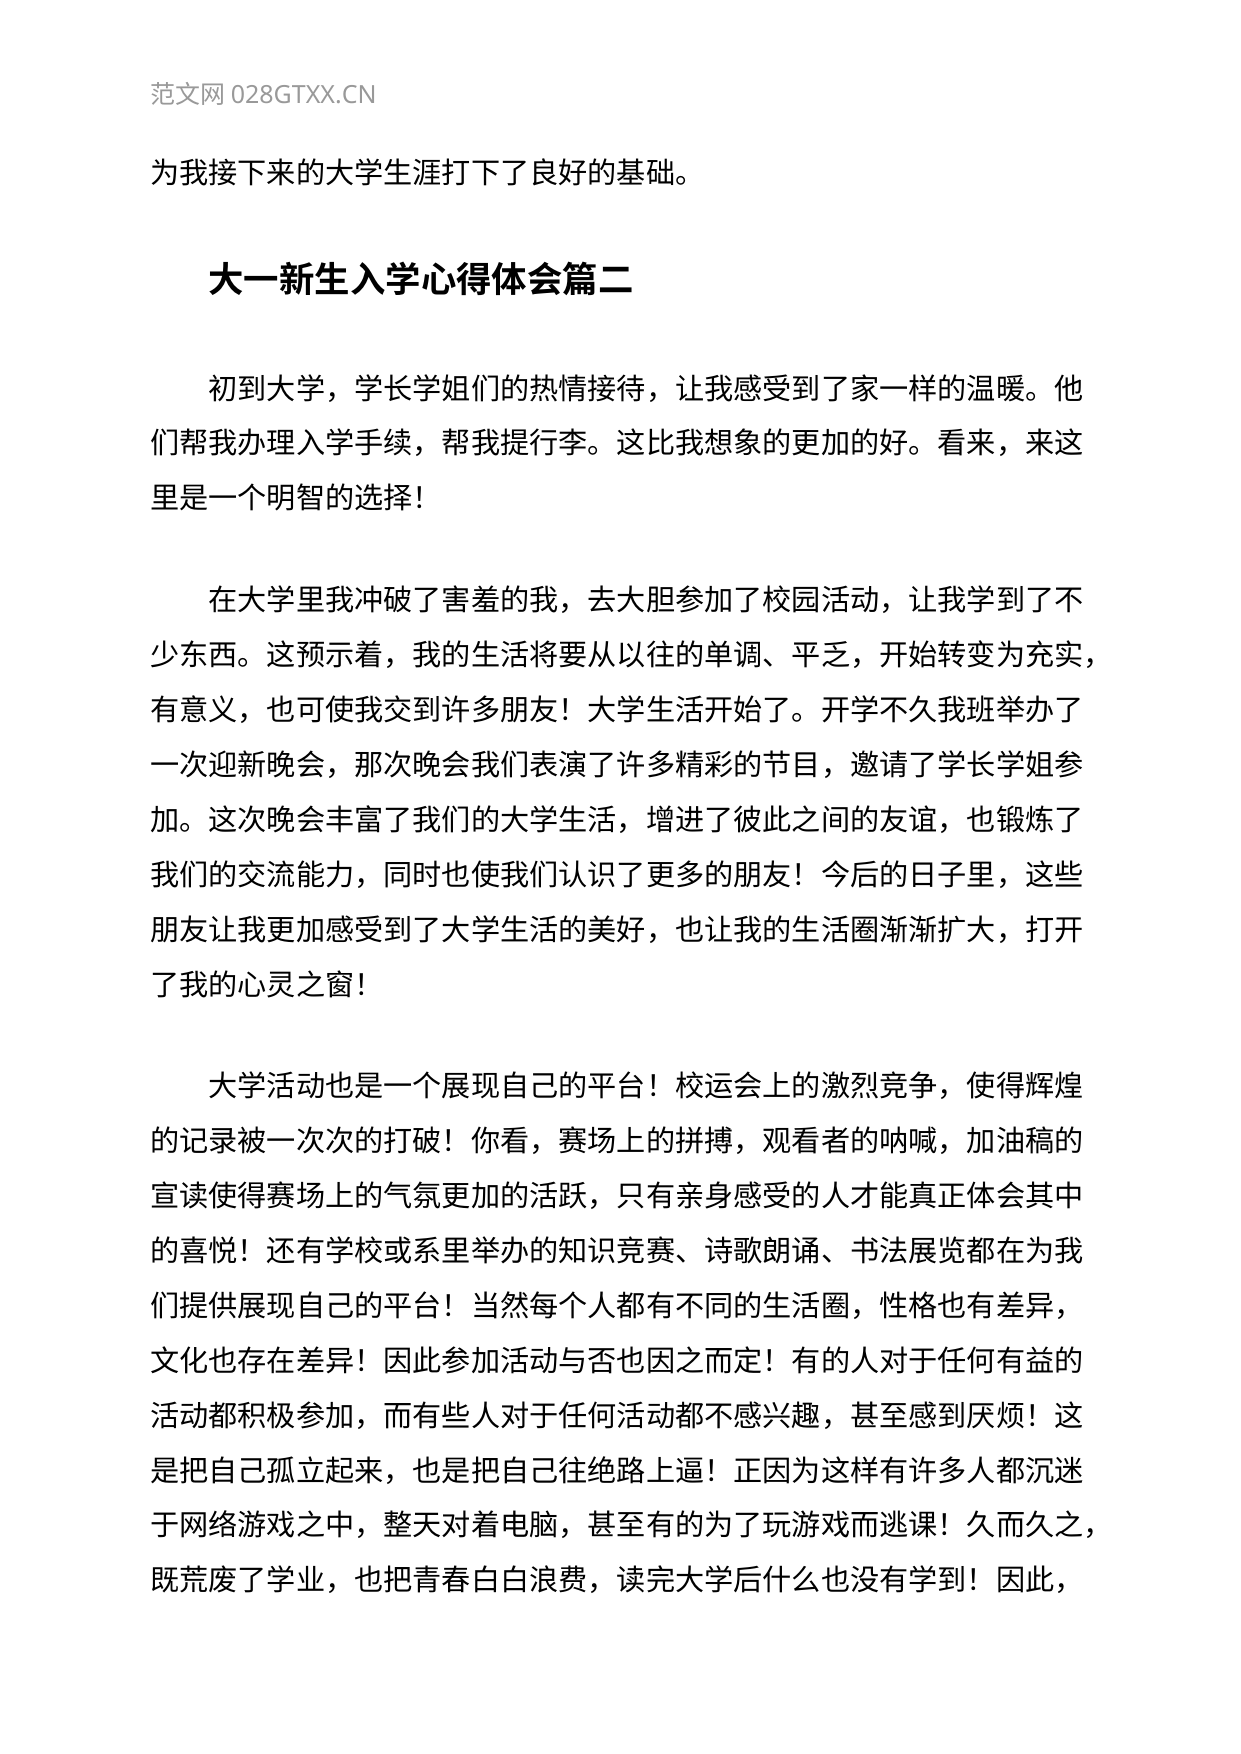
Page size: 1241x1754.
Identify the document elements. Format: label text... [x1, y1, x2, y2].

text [150, 1063, 1090, 1599]
text 初到大学，学长学姐们的热情接待，让我感受到了家一样的温暖。他们帮我办理入学手续，帮我提行李。这比我想象的更加的好。看来，来这里是一个明智的选择！ [150, 365, 1090, 517]
text 在大学里我冲破了害羞的我，去大胆参加了校园活动，让我学到了不少东西。这预示着，我的生活将要从以往的单调、平乏，开始转变为充实，有意义，也可使我交到许多朋友！大学生活开始了。开学不久我班举办了一次迎新晚会，那次晚会我们表演了许多精彩的节目，邀请了学长学姐参加。这次晚会丰富了我们的大学生活，增进了彼此之间的友谊，也锻炼了我们的交流能力，同时也使我们认识了更多的朋友！今后的日子里，这些朋友让我更加感受到了大学生活的美好，也让我的生活圈渐渐扩大，打开了我的心灵之窗！ [150, 577, 1090, 1003]
text 大一新生入学心得体会篇二 [150, 252, 1090, 303]
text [150, 150, 1090, 192]
